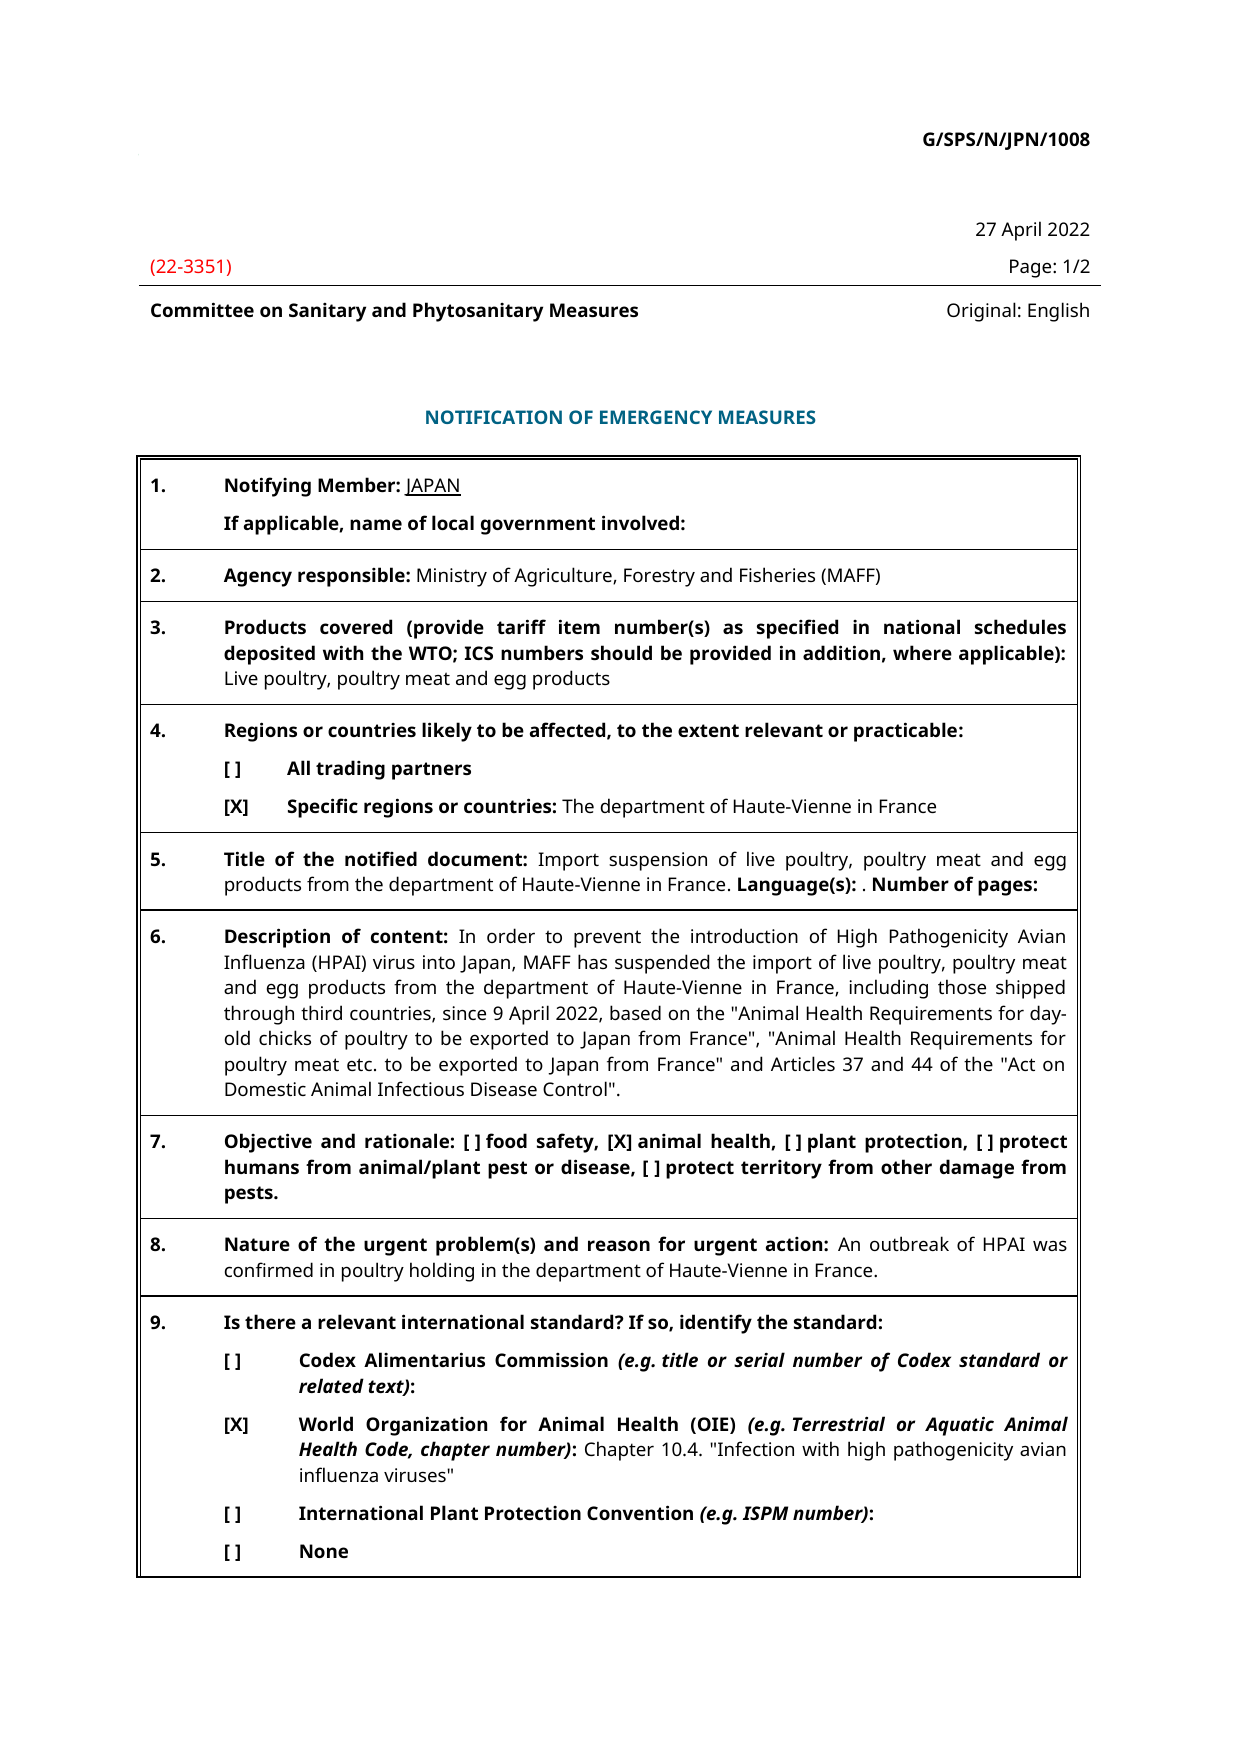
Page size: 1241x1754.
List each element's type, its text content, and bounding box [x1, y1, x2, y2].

table_cell 3. [141, 602, 212, 704]
table_cell Regions or countries likely to be affected, to the extent relevant or practicable: [ ] All trading partners [X] Specific regions or countries: The department of Haute-Vienne in France [212, 705, 1077, 832]
table_header 1. [141, 460, 212, 548]
table_cell 8. [141, 1219, 212, 1295]
table_cell Description of content: In order to prevent the introduction of High Pathogenicity Avian Influenza (HPAI) virus into Japan, MAFF has suspended the import of live poultry, poultry meat and egg products from the department of Haute-Vienne in France, including those shipped through third countries, since 9 April 2022, based on the "Animal Health Requirements for day-old chicks of poultry to be exported to Japan from France", "Animal Health Requirements for poultry meat etc. to be exported to Japan from France" and Articles 37 and 44 of the "Act on Domestic Animal Infectious Disease Control". [212, 911, 1077, 1114]
table_cell 5. [141, 833, 212, 909]
table_cell Agency responsible: Ministry of Agriculture, Forestry and Fisheries (MAFF) [212, 550, 1077, 601]
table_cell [212, 1297, 1077, 1576]
table_cell Nature of the urgent problem(s) and reason for urgent action: An outbreak of HPAI was confirmed in poultry holding in the department of Haute-Vienne in France. [212, 1219, 1077, 1295]
table_cell 7. [141, 1116, 212, 1218]
table_cell 9. [141, 1297, 212, 1576]
table_header Notifying Member: JAPAN If applicable, name of local government involved: [212, 460, 1077, 548]
title NOTIFICATION OF EMERGENCY MEASURES [150, 405, 1090, 430]
table_cell Objective and rationale: [ ] food safety, [X] animal health, [ ] plant protection, [ ] protect humans from animal/plant pest or disease, [ ] protect territory from other damage from pests. [212, 1116, 1077, 1218]
table_cell Products covered (provide tariff item number(s) as specified in national schedules deposited with the WTO; ICS numbers should be provided in addition, where applicable): Live poultry, poultry meat and egg products [212, 602, 1077, 704]
table_cell 2. [141, 550, 212, 601]
table_cell 6. [141, 911, 212, 1114]
table_cell 4. [141, 705, 212, 832]
table_cell Title of the notified document: Import suspension of live poultry, poultry meat and egg products from the department of Haute-Vienne in France. Language(s): . Number of pages: [212, 833, 1077, 909]
